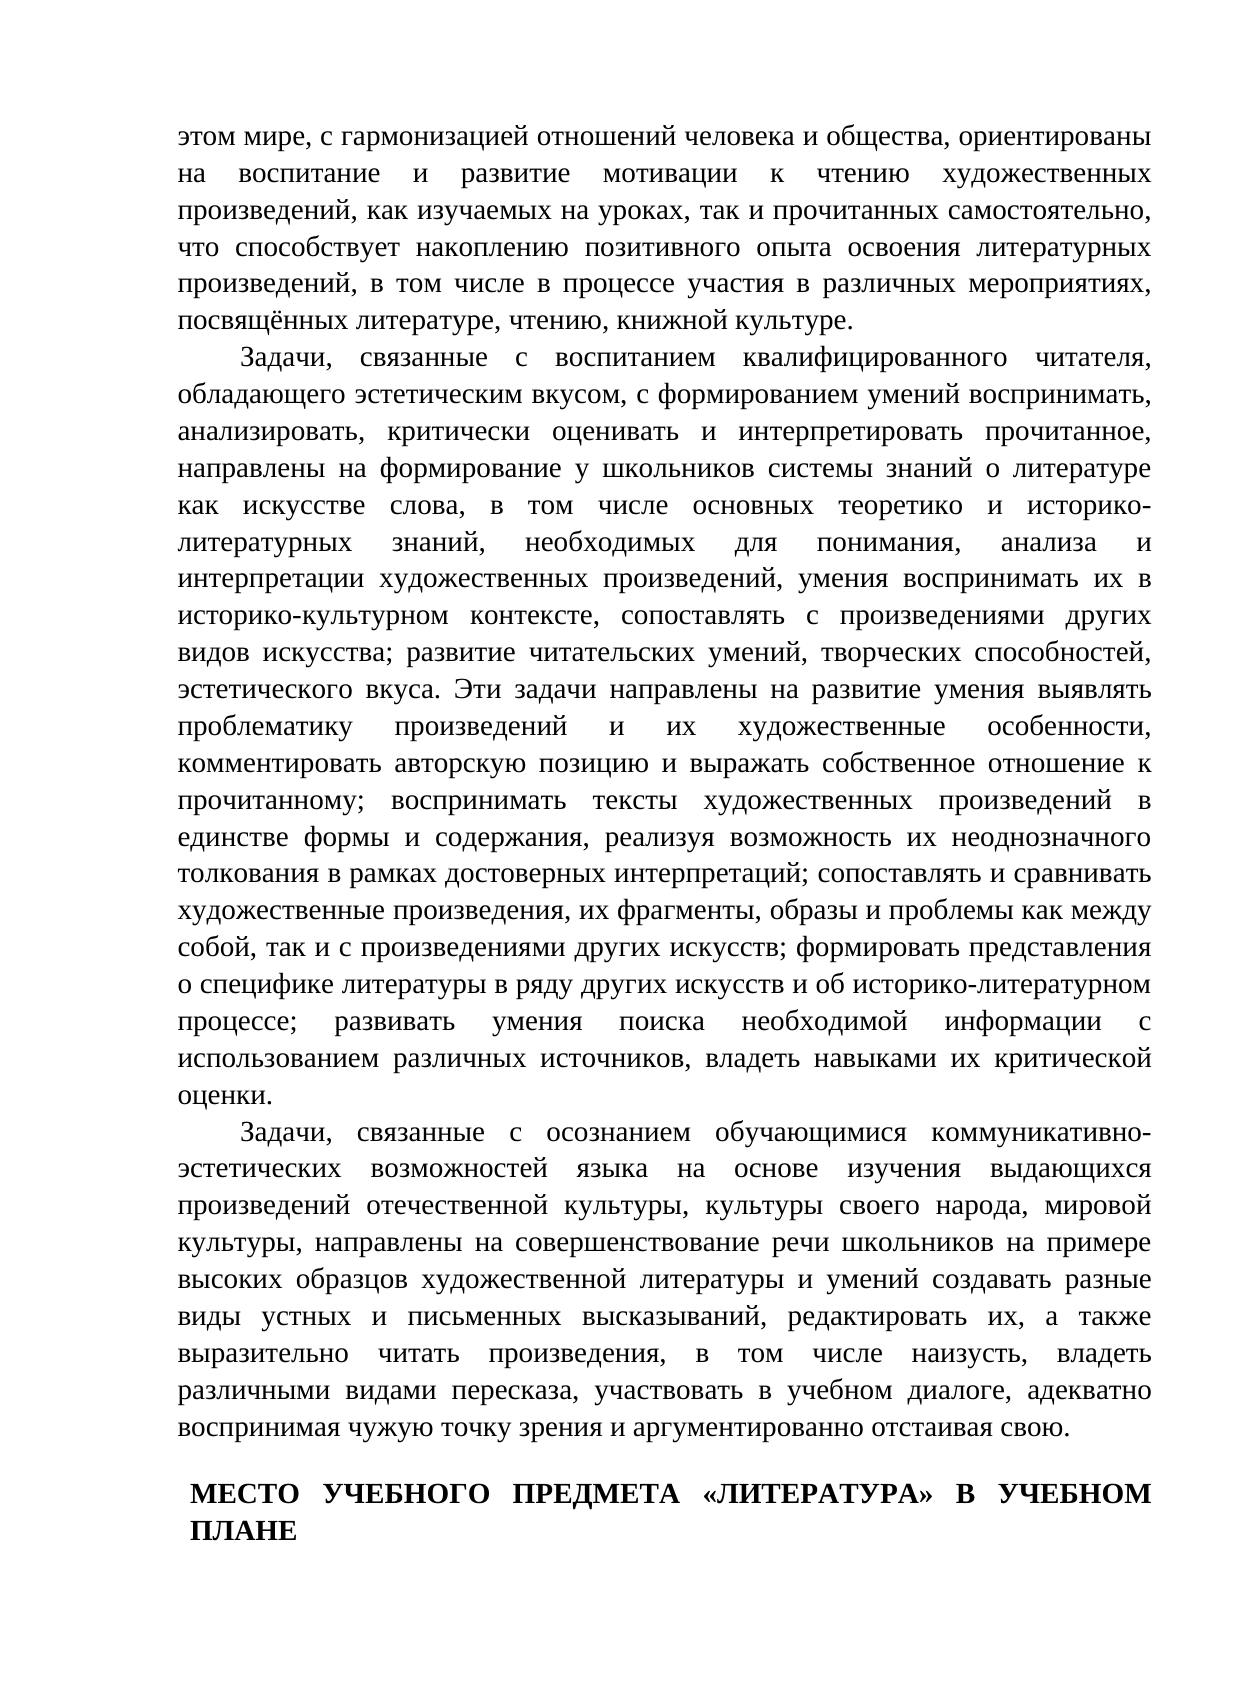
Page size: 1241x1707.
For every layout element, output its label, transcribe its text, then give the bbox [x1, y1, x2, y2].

text Задачи, связанные с воспитанием квалифицированного читателя, обладающего эстетическим вкусом, с формированием умений воспринимать, анализировать, критически оценивать и интерпретировать прочитанное, направлены на формирование у школьников системы знаний о литературе как искусстве слова, в том числе основных теоретико и историко-литературных знаний, необходимых для понимания, анализа и интерпретации художественных произведений, умения воспринимать их в историко-культурном контексте, сопоставлять с произведениями других видов искусства; развитие читательских умений, творческих способностей, эстетического вкуса. Эти задачи направлены на развитие умения выявлять проблематику произведений и их художественные особенности, комментировать авторскую позицию и выражать собственное отношение к прочитанному; воспринимать тексты художественных произведений в единстве формы и содержания, реализуя возможность их неоднозначного толкования в рамках достоверных интерпретаций; сопоставлять и сравнивать художественные произведения, их фрагменты, образы и проблемы как между собой, так и с произведениями других искусств; формировать представления о специфике литературы в ряду других искусств и об историко-литературном процессе; развивать умения поиска необходимой информации с использованием различных источников, владеть навыками их критической оценки. [177, 339, 1152, 1110]
text Задачи, связанные с осознанием обучающимися коммуникативно-эстетических возможностей языка на основе изучения выдающихся произведений отечественной культуры, культуры своего народа, мировой культуры, направлены на совершенствование речи школьников на примере высоких образцов художественной литературы и умений создавать разные виды устных и письменных высказываний, редактировать их, а также выразительно читать произведения, в том числе наизусть, владеть различными видами пересказа, участвовать в учебном диалоге, адекватно воспринимая чужую точку зрения и аргументированно отстаивая свою. [177, 1114, 1152, 1442]
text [177, 118, 1152, 336]
text МЕСТО УЧЕБНОГО ПРЕДМЕТА «ЛИТЕРАТУРА» В УЧЕБНОМ ПЛАНЕ [190, 1476, 1152, 1547]
